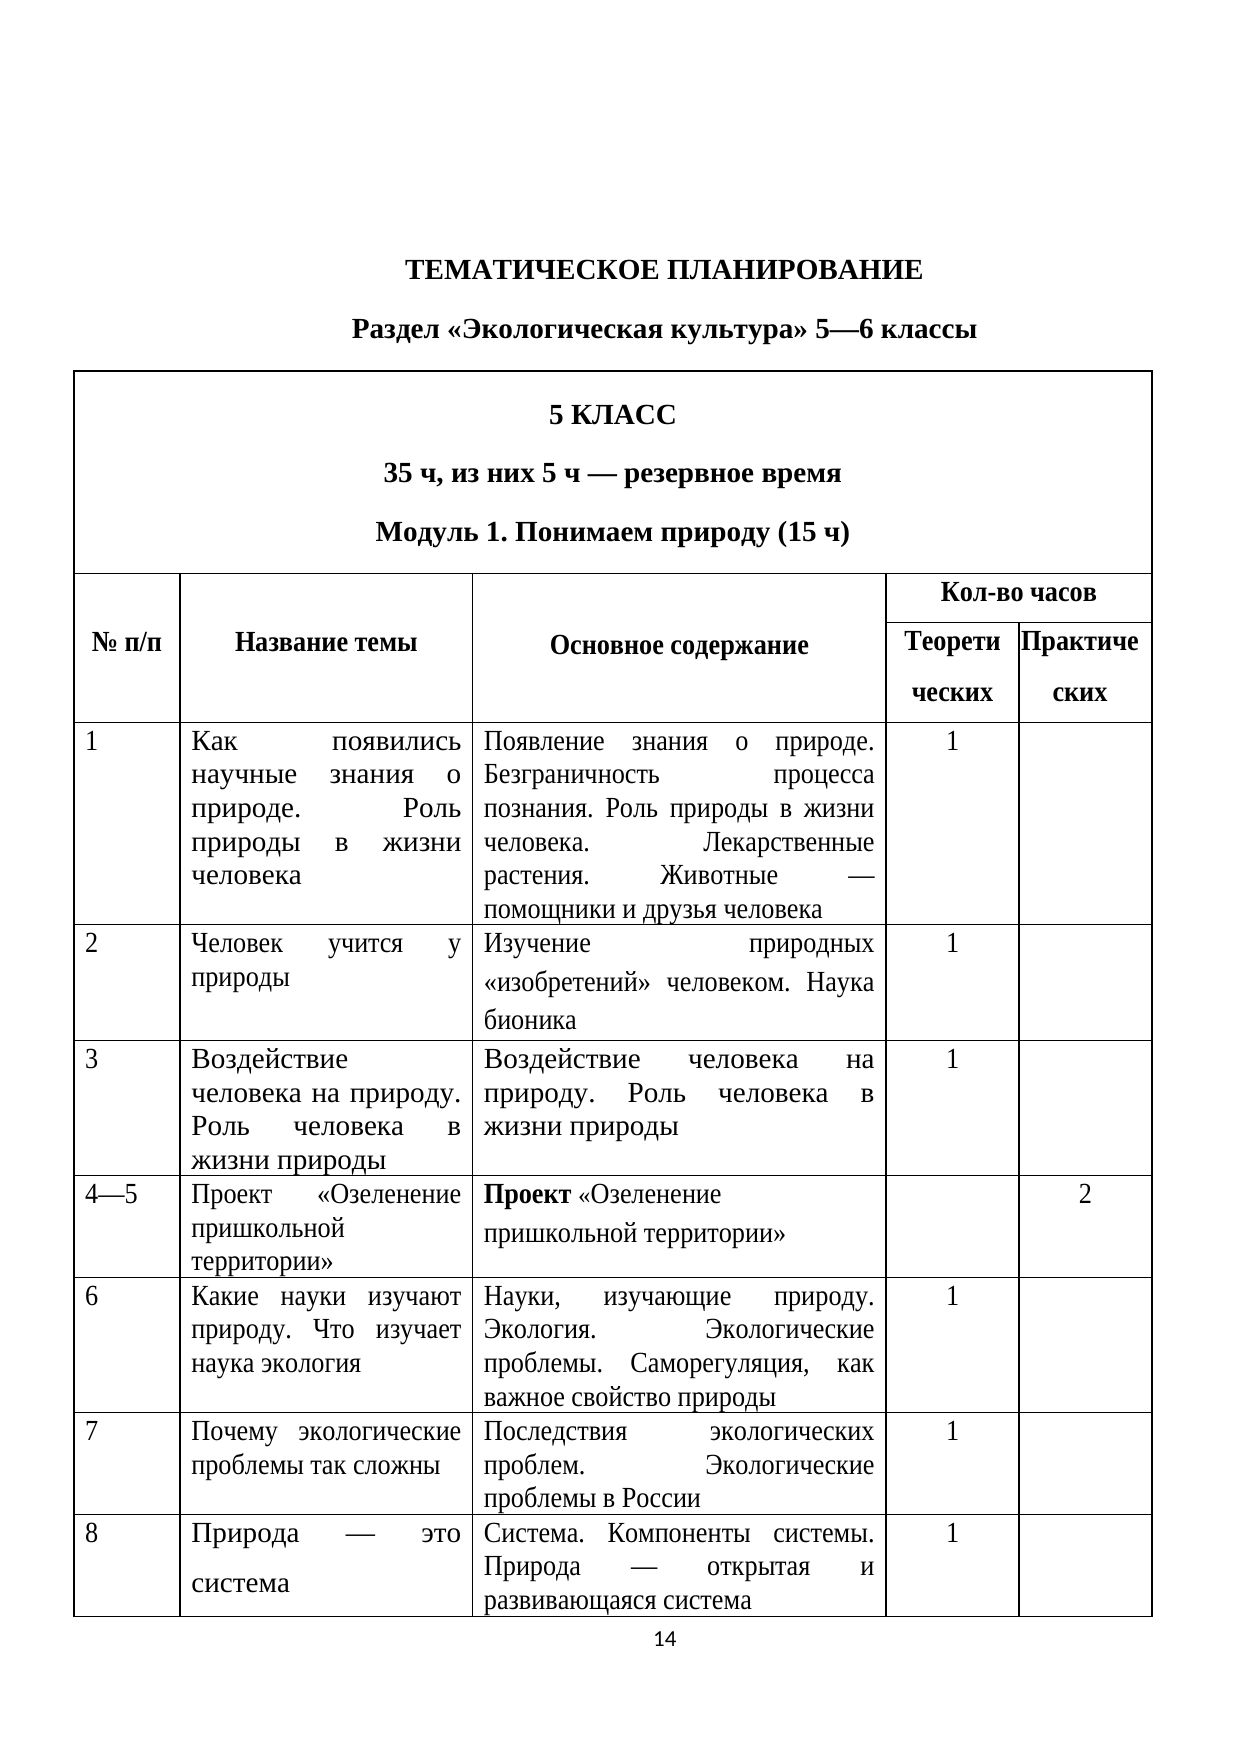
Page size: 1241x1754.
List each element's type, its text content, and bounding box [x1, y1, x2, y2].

table_cell Как появились научные знания о природе. Роль природы в жизни человека [181, 723, 472, 924]
table_cell Какие науки изучают природу. Что изучает наука экология [181, 1278, 472, 1412]
table_cell Теоретических [887, 623, 1018, 721]
table_cell 1 [887, 723, 1018, 924]
text Раздел «Экологическая культура» 5—6 классы [177, 311, 1152, 344]
table_cell Человек учится у природы [181, 925, 472, 1040]
table_cell № п/п [75, 574, 179, 721]
table_cell 1 [887, 1515, 1018, 1616]
table_cell Науки, изучающие природу. Экология. Экологические проблемы. Саморегуляция, как важное свойство природы [473, 1278, 885, 1412]
table_cell 2 [1020, 1176, 1151, 1277]
table_cell [887, 1176, 1018, 1277]
table_cell 6 [75, 1278, 179, 1412]
table_cell 1 [887, 1041, 1018, 1175]
table_cell Проект «Озеленение пришкольной территории» [473, 1176, 885, 1277]
table_cell 1 [887, 1413, 1018, 1514]
table_cell Практических [1020, 623, 1151, 721]
table_cell Последствия экологических проблем. Экологические проблемы в России [473, 1413, 885, 1514]
table_cell Кол-во часов [887, 574, 1151, 622]
table_cell Почему экологические проблемы так сложны [181, 1413, 472, 1514]
table_cell 2 [75, 925, 179, 1040]
table_cell 3 [75, 1041, 179, 1175]
table_cell Изучение природных «изобретений» человеком. Наука бионика [473, 925, 885, 1040]
table_cell [1020, 1515, 1151, 1616]
table_cell Название темы [181, 574, 472, 721]
table_cell [1020, 1041, 1151, 1175]
table_cell [1020, 1413, 1151, 1514]
table_cell Проект «Озеленение пришкольной территории» [181, 1176, 472, 1277]
table_cell Воздействие человека на природу. Роль человека в жизни природы [473, 1041, 885, 1175]
table_cell Природа — это система [181, 1515, 472, 1616]
table_cell 1 [887, 925, 1018, 1040]
table_cell Основное содержание [473, 574, 885, 721]
table_cell Появление знания о природе. Безграничность процесса познания. Роль природы в жизни человека. Лекарственные растения. Животные — помощники и друзья человека [473, 723, 885, 924]
table_cell [1020, 1278, 1151, 1412]
table_cell [1020, 723, 1151, 924]
text ТЕМАТИЧЕСКОЕ ПЛАНИРОВАНИЕ [177, 252, 1152, 286]
table_cell 8 [75, 1515, 179, 1616]
table_cell 4—5 [75, 1176, 179, 1277]
table_cell 1 [75, 723, 179, 924]
table_cell 7 [75, 1413, 179, 1514]
table_cell [1020, 925, 1151, 1040]
table_cell Система. Компоненты системы. Природа — открытая и развивающаяся система [473, 1515, 885, 1616]
table_cell 1 [887, 1278, 1018, 1412]
table_cell Воздействие человека на природу. Роль человека в жизни природы [181, 1041, 472, 1175]
table_header 5 КЛАСС 35 ч, из них 5 ч — резервное время Модуль 1. Понимаем природу (15 ч) [75, 372, 1151, 572]
